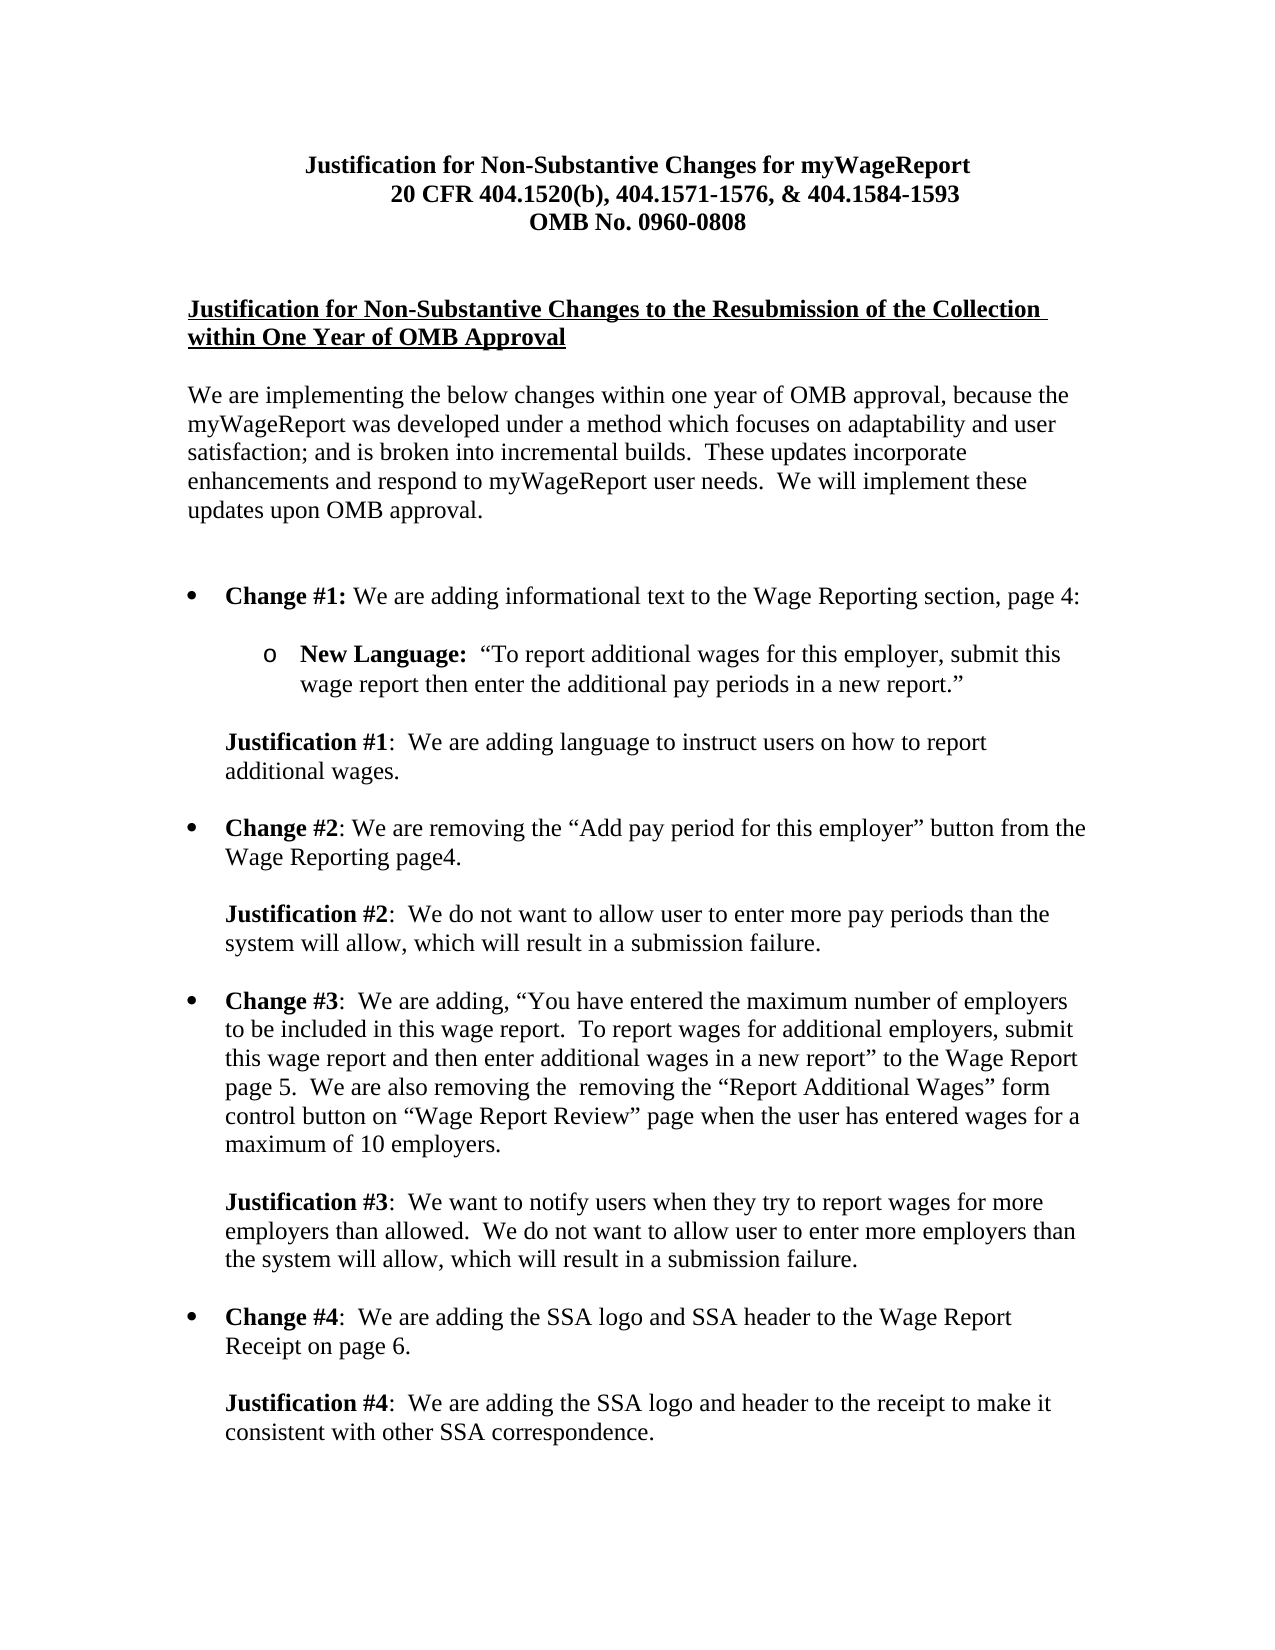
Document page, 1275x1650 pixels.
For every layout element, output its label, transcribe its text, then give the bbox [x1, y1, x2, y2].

text 20 CFR 404.1520(b), 404.1571-1576, & 404.1584-1593 [187, 179, 1162, 207]
text Justification for Non-Substantive Changes for myWageReport [187, 150, 1087, 179]
text Justification #1: We are adding language to instruct users on how to report additional wages. [225, 727, 1087, 784]
list New Language: “To report additional wages for this employer, submit this wage report then enter the additional pay periods in a new report.” [262, 639, 1087, 698]
list Change #3: We are adding, “You have entered the maximum number of employers to be included in this wage report. To report wages for additional employers, submit this wage report and then enter additional wages in a new report” to the Wage Report page 5. We are also removing the removing the “Report Additional Wages” form control button on “Wage Report Review” page when the user has entered wages for a maximum of 10 employers. [187, 986, 1087, 1158]
list Change #2: We are removing the “Add pay period for this employer” button from the Wage Reporting page4. [187, 813, 1087, 871]
text OMB No. 0960-0808 [187, 207, 1087, 236]
text Justification #2: We do not want to allow user to enter more pay periods than the system will allow, which will result in a submission failure. [225, 899, 1087, 957]
list Change #4: We are adding the SSA logo and SSA header to the Wage Report Receipt on page 6. [187, 1302, 1087, 1359]
text Justification #4: We are adding the SSA logo and header to the receipt to make it consistent with other SSA correspondence. [225, 1388, 1087, 1446]
text We are implementing the below changes within one year of OMB approval, because the myWageReport was developed under a method which focuses on adaptability and user satisfaction; and is broken into incremental builds. These updates incorporate enhancements and respond to myWageReport user needs. We will implement these updates upon OMB approval. [187, 380, 1087, 524]
list Change #1: We are adding informational text to the Wage Reporting section, page 4: [187, 581, 1087, 610]
text Justification #3: We want to notify users when they try to report wages for more employers than allowed. We do not want to allow user to enter more employers than the system will allow, which will result in a submission failure. [225, 1187, 1087, 1273]
text Justification for Non-Substantive Changes to the Resubmission of the Collection within One Year of OMB Approval [187, 294, 1087, 351]
